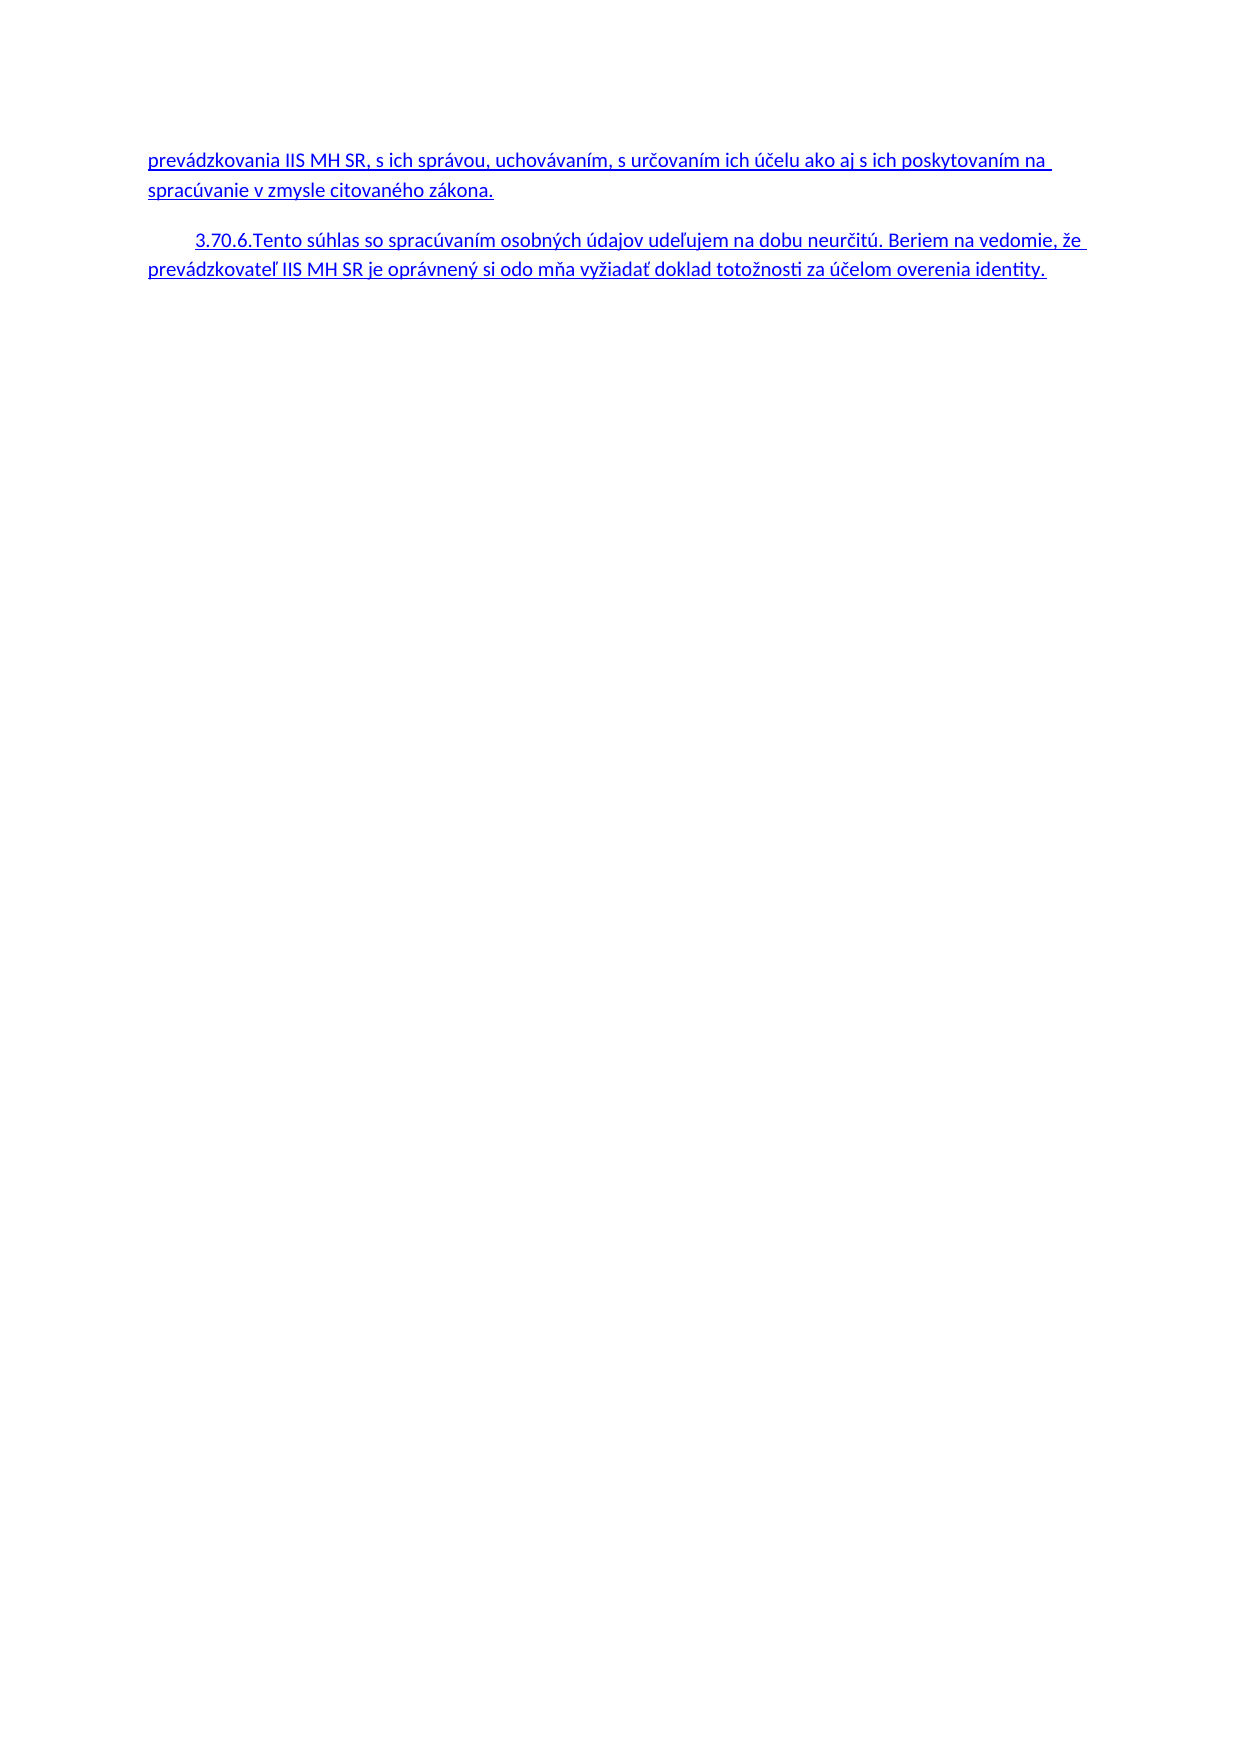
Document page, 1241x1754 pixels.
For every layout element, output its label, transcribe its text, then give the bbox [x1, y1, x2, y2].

text 3.70.6.Tento súhlas so spracúvaním osobných údajov udeľujem na dobu neurčitú. Beriem na vedomie, že prevádzkovateľ IIS MH SR je oprávnený si odo mňa vyžiadať doklad totožnosti za účelom overenia identity. [148, 227, 1093, 281]
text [148, 148, 1093, 202]
